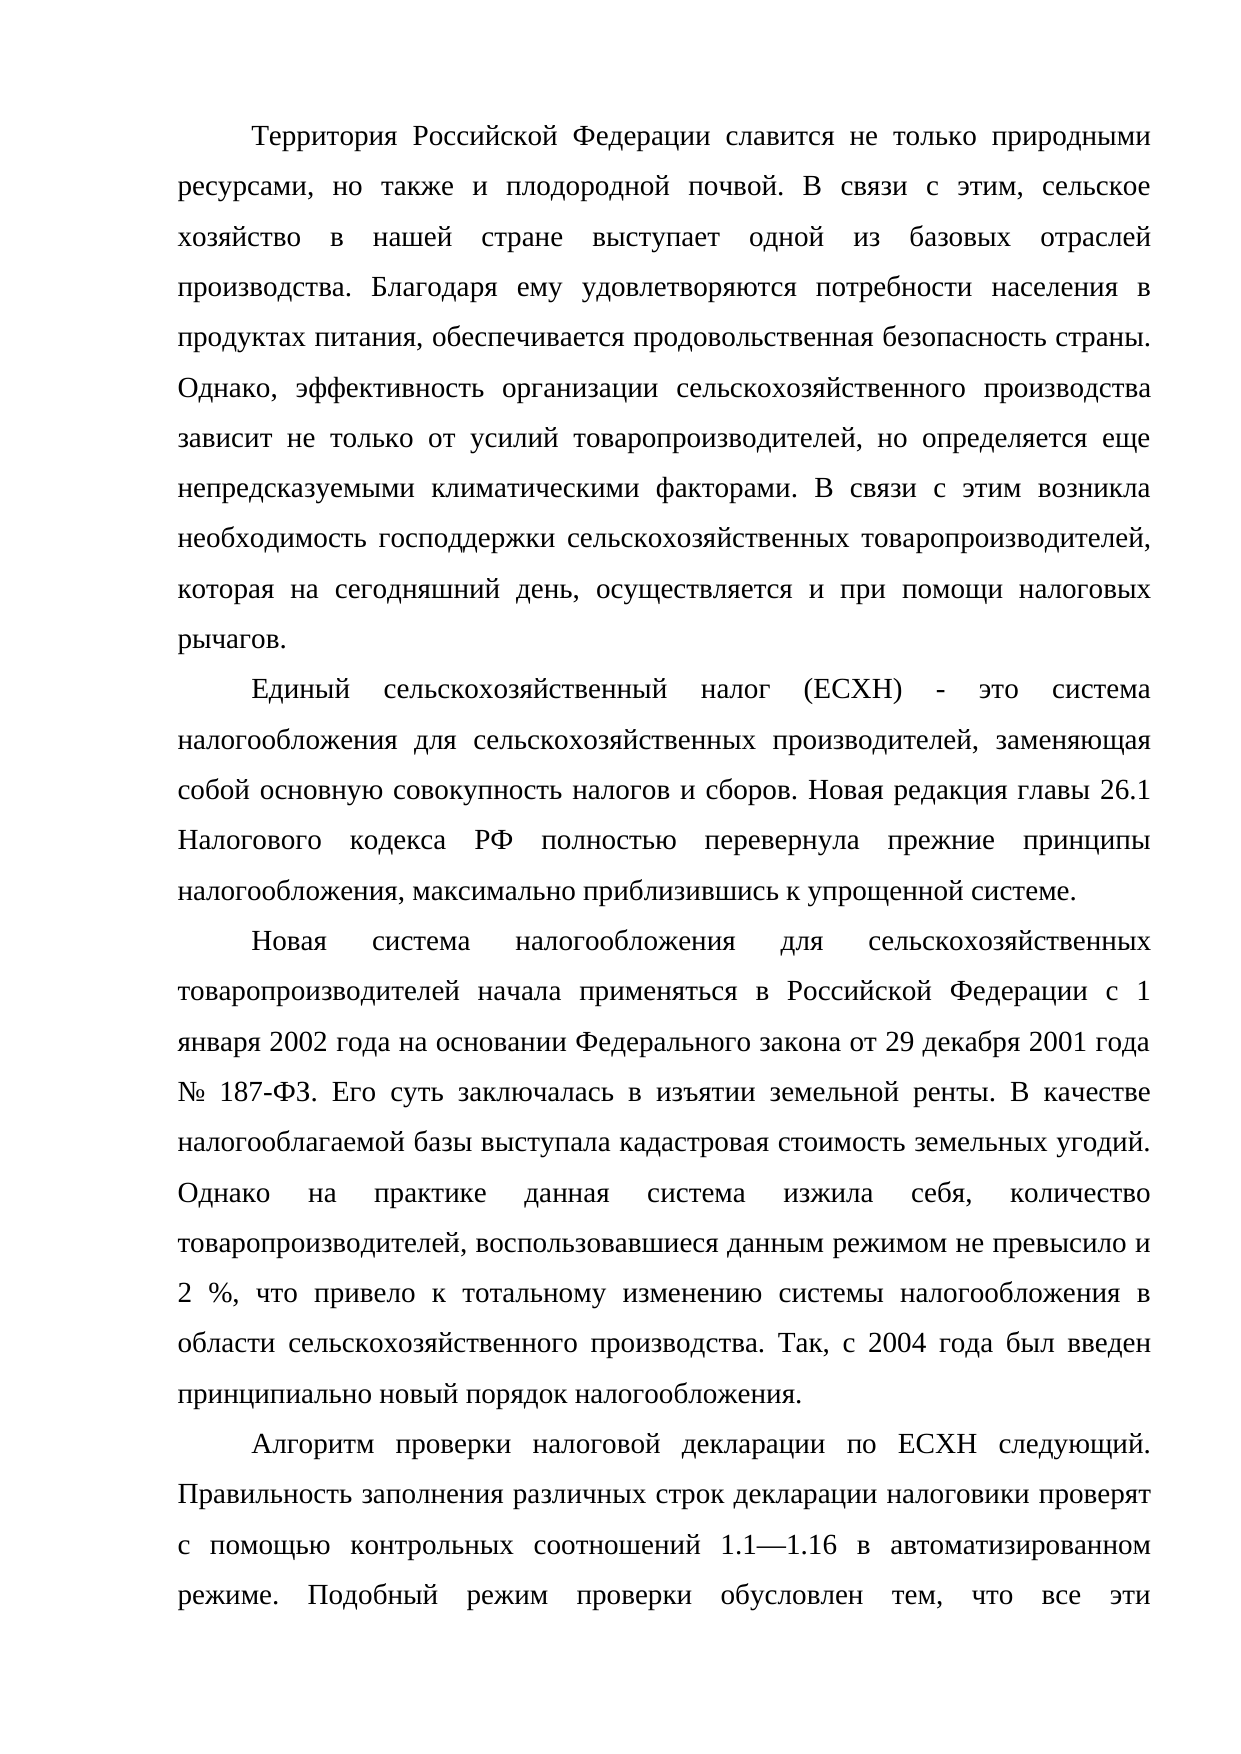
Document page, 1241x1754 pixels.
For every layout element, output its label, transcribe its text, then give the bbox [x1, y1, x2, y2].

text Территория Российской Федерации славится не только природными ресурсами, но также и плодородной почвой. В связи с этим, сельское хозяйство в нашей стране выступает одной из базовых отраслей производства. Благодаря ему удовлетворяются потребности населения в продуктах питания, обеспечивается продовольственная безопасность страны. Однако, эффективность организации сельскохозяйственного производства зависит не только от усилий товаропроизводителей, но определяется еще непредсказуемыми климатическими факторами. В связи с этим возникла необходимость господдержки сельскохозяйственных товаропроизводителей, которая на сегодняшний день, осуществляется и при помощи налоговых рычагов. [177, 118, 1152, 655]
text Единый сельскохозяйственный налог (ЕСХН) - это система налогообложения для сельскохозяйственных производителей, заменяющая собой основную совокупность налогов и сборов. Новая редакция главы 26.1 Налогового кодекса РФ полностью перевернула прежние принципы налогообложения, максимально приблизившись к упрощенной системе. [177, 672, 1152, 906]
text Новая система налогообложения для сельскохозяйственных товаропроизводителей начала применяться в Российской Федерации с 1 января 2002 года на основании Федерального закона от 29 декабря 2001 года № 187-ФЗ. Его суть заключалась в изъятии земельной ренты. В качестве налогооблагаемой базы выступала кадастровая стоимость земельных угодий. Однако на практике данная система изжила себя, количество товаропроизводителей, воспользовавшиеся данным режимом не превысило и 2 %, что привело к тотальному изменению системы налогообложения в области сельскохозяйственного производства. Так, с 2004 года был введен принципиально новый порядок налогообложения. [177, 923, 1152, 1409]
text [177, 1426, 1152, 1611]
